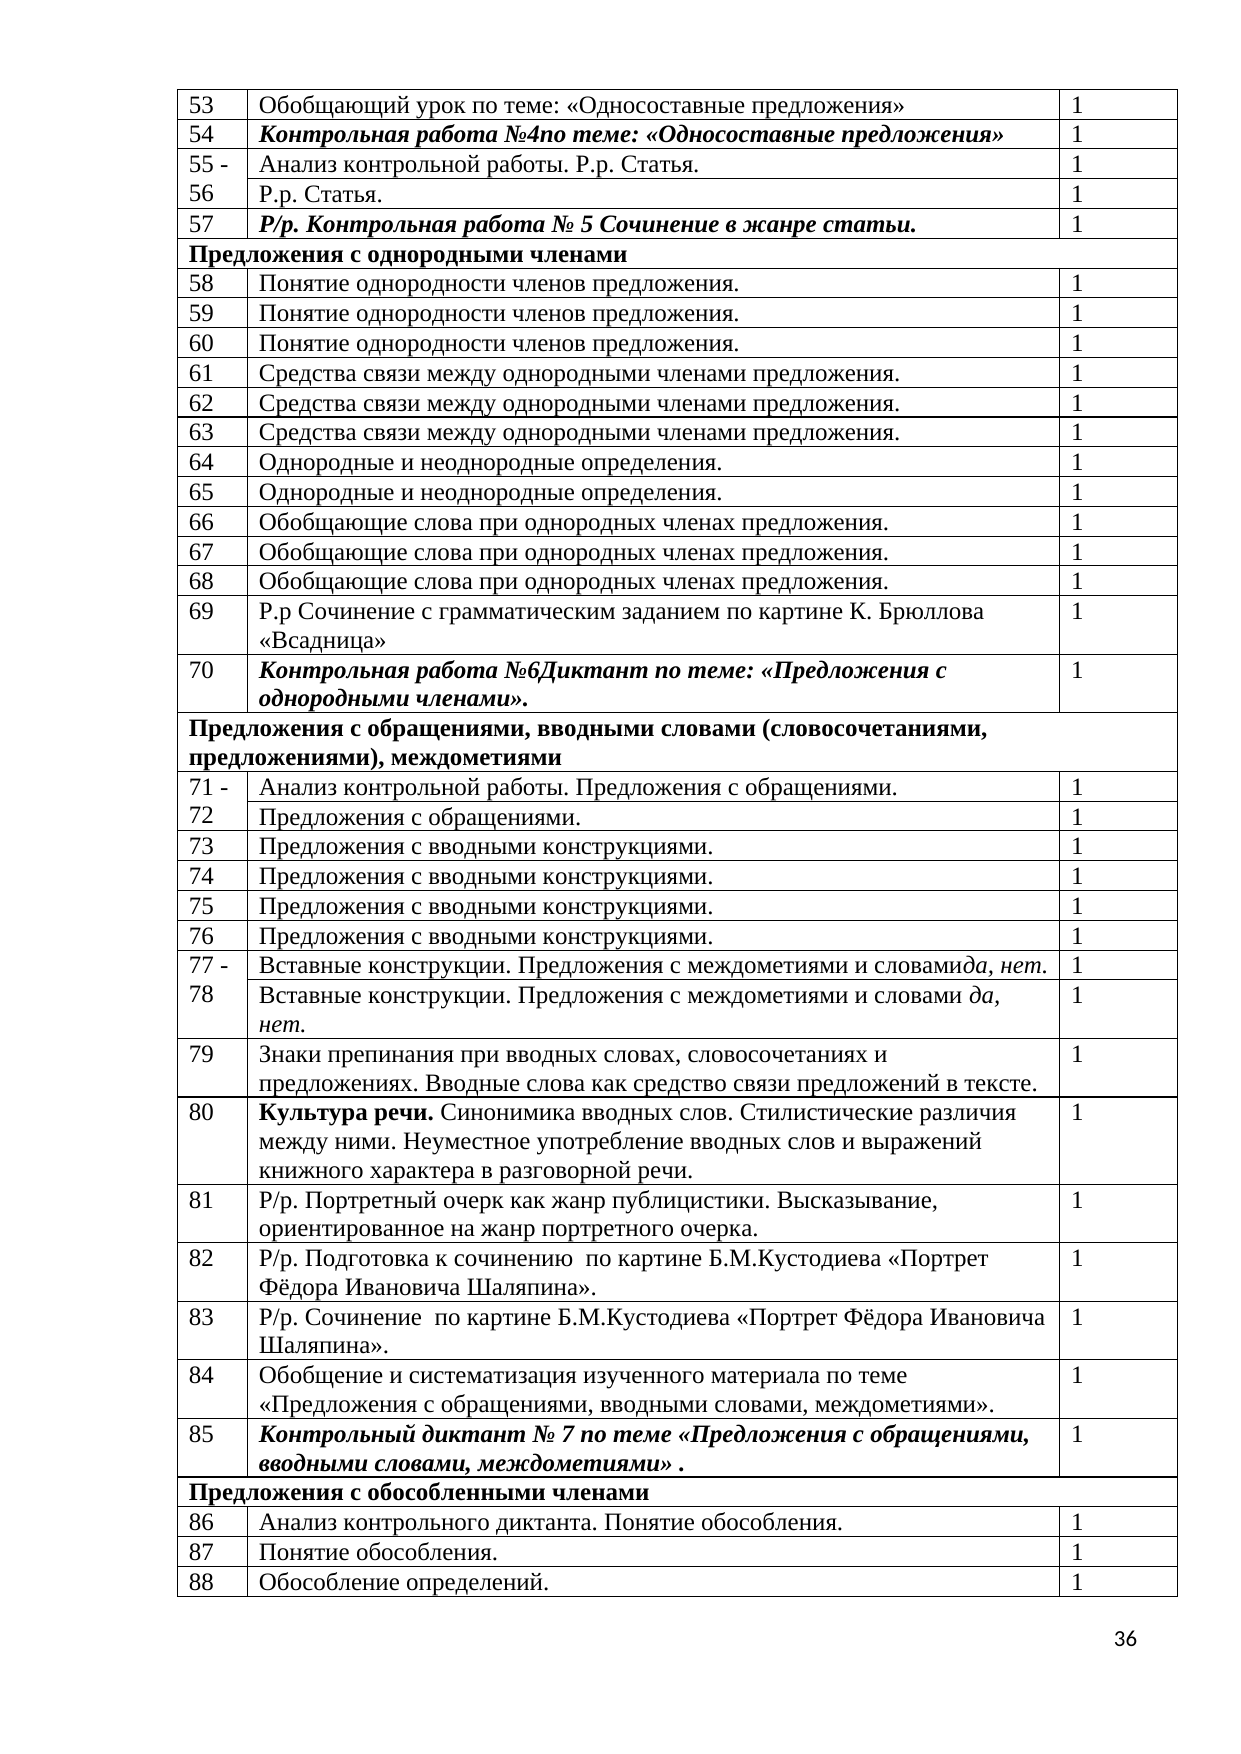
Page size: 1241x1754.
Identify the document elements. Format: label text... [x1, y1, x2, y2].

table_cell 1 [1060, 507, 1177, 536]
table_cell 75 [178, 891, 247, 920]
table_cell Вставные конструкции. Предложения с междометиями и словами да, нет. [248, 980, 1059, 1038]
table_cell 68 [178, 566, 247, 595]
table_cell Предложения с вводными конструкциями. [248, 891, 1059, 920]
table_cell 83 [178, 1302, 247, 1359]
table_cell Р/р. Портретный очерк как жанр публицистики. Высказывание, ориентированное на жанр портретного очерка. [248, 1185, 1059, 1242]
table_cell 73 [178, 831, 247, 860]
table_cell Однородные и неоднородные определения. [248, 477, 1059, 506]
table_cell 1 [1060, 1302, 1177, 1359]
table_cell Р/р. Сочинение по картине Б.М.Кустодиева «Портрет Фёдора Ивановича Шаляпина». [248, 1302, 1059, 1359]
table_cell 1 [1060, 149, 1177, 178]
table_cell Однородные и неоднородные определения. [248, 447, 1059, 476]
table_cell 1 [1060, 1567, 1177, 1596]
table_cell Предложения с однородными членами [178, 239, 1177, 267]
table_cell Р/р. Контрольная работа № 5 Сочинение в жанре статьи. [248, 209, 1059, 238]
table_cell Анализ контрольной работы. Р.р. Статья. [248, 149, 1059, 178]
table_cell 57 [178, 209, 247, 238]
table_cell 1 [1060, 1098, 1177, 1184]
table_cell 54 [178, 120, 247, 148]
table_cell 74 [178, 861, 247, 890]
table_cell Понятие однородности членов предложения. [248, 298, 1059, 327]
table_cell Предложения с вводными конструкциями. [248, 861, 1059, 890]
table_cell 53 [178, 90, 247, 118]
table_cell Р.р Сочинение с грамматическим заданием по картине К. Брюллова «Всадница» [248, 596, 1059, 654]
table_cell Средства связи между однородными членами предложения. [248, 388, 1059, 416]
table_cell 1 [1060, 1360, 1177, 1418]
table_cell 55 - 56 [178, 149, 247, 208]
table_cell 79 [178, 1039, 247, 1096]
table_cell Обобщающие слова при однородных членах предложения. [248, 566, 1059, 595]
table_cell 80 [178, 1098, 247, 1184]
table_cell Предложения с обращениями, вводными словами (словосочетаниями, предложениями), междометиями [178, 713, 1177, 771]
table_cell Предложения с обособленными членами [178, 1478, 1177, 1506]
table_cell 59 [178, 298, 247, 327]
table_cell 84 [178, 1360, 247, 1418]
table_cell 1 [1060, 802, 1177, 830]
table_cell Предложения с обращениями. [248, 802, 1059, 830]
table_cell Вставные конструкции. Предложения с междометиями и словамида, нет. [248, 951, 1059, 979]
table_cell 1 [1060, 1507, 1177, 1536]
table_cell Обобщение и систематизация изученного материала по теме «Предложения с обращениями, вводными словами, междометиями». [248, 1360, 1059, 1418]
table_cell 65 [178, 477, 247, 506]
table_cell 1 [1060, 90, 1177, 118]
table_cell 1 [1060, 1537, 1177, 1566]
table_cell Контрольная работа №4по теме: «Односоставные предложения» [248, 120, 1059, 148]
table_cell Обобщающий урок по теме: «Односоставные предложения» [248, 90, 1059, 118]
table_cell 1 [1060, 980, 1177, 1038]
table_cell 77 - 78 [178, 951, 247, 1038]
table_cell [248, 1567, 1059, 1596]
table_cell Понятие обособления. [248, 1537, 1059, 1566]
table_cell 67 [178, 537, 247, 565]
table_cell 1 [1060, 772, 1177, 801]
table_cell 1 [1060, 447, 1177, 476]
table_cell 61 [178, 358, 247, 387]
table_cell 76 [178, 921, 247, 949]
table_cell 1 [1060, 655, 1177, 712]
table_cell 66 [178, 507, 247, 536]
table_cell 1 [1060, 596, 1177, 654]
table_cell 1 [1060, 358, 1177, 387]
table_cell 1 [1060, 951, 1177, 979]
table_cell 1 [1060, 861, 1177, 890]
table_cell Предложения с вводными конструкциями. [248, 831, 1059, 860]
table_cell Контрольный диктант № 7 по теме «Предложения с обращениями, вводными словами, междометиями» . [248, 1419, 1059, 1476]
table_cell 1 [1060, 891, 1177, 920]
table_cell 82 [178, 1243, 247, 1301]
table_cell Культура речи. Синонимика вводных слов. Стилистические различия между ними. Неуместное употребление вводных слов и выражений книжного характера в разговорной речи. [248, 1098, 1059, 1184]
table_cell Анализ контрольной работы. Предложения с обращениями. [248, 772, 1059, 801]
table_cell 1 [1060, 179, 1177, 208]
table_cell Р.р. Статья. [248, 179, 1059, 208]
table_cell Понятие однородности членов предложения. [248, 269, 1059, 297]
table_cell Предложения с вводными конструкциями. [248, 921, 1059, 949]
table_cell 1 [1060, 1039, 1177, 1096]
table_cell 88 [178, 1567, 247, 1596]
table_cell 87 [178, 1537, 247, 1566]
table_cell 1 [1060, 418, 1177, 446]
table_cell 62 [178, 388, 247, 416]
table_cell 1 [1060, 209, 1177, 238]
table_cell 1 [1060, 831, 1177, 860]
table_cell 69 [178, 596, 247, 654]
table_cell 1 [1060, 388, 1177, 416]
table_cell 1 [1060, 120, 1177, 148]
table_cell 60 [178, 328, 247, 357]
table_cell Контрольная работа №6Диктант по теме: «Предложения с однородными членами». [248, 655, 1059, 712]
table_cell 58 [178, 269, 247, 297]
table_cell 86 [178, 1507, 247, 1536]
table_cell Обобщающие слова при однородных членах предложения. [248, 537, 1059, 565]
table_cell 1 [1060, 477, 1177, 506]
table_cell Понятие однородности членов предложения. [248, 328, 1059, 357]
table_cell 63 [178, 418, 247, 446]
table_cell 1 [1060, 269, 1177, 297]
table_cell 1 [1060, 1185, 1177, 1242]
table_cell Обобщающие слова при однородных членах предложения. [248, 507, 1059, 536]
table_cell 1 [1060, 1243, 1177, 1301]
table_cell 1 [1060, 566, 1177, 595]
table_cell 1 [1060, 921, 1177, 949]
table_cell 71 - 72 [178, 772, 247, 830]
table_cell 1 [1060, 298, 1177, 327]
table_cell 1 [1060, 1419, 1177, 1476]
table_cell Средства связи между однородными членами предложения. [248, 358, 1059, 387]
table_cell 85 [178, 1419, 247, 1476]
table_cell 1 [1060, 537, 1177, 565]
table_cell 81 [178, 1185, 247, 1242]
table_cell Анализ контрольного диктанта. Понятие обособления. [248, 1507, 1059, 1536]
table_cell Р/р. Подготовка к сочинению по картине Б.М.Кустодиева «Портрет Фёдора Ивановича Шаляпина». [248, 1243, 1059, 1301]
table_cell 1 [1060, 328, 1177, 357]
table_cell 70 [178, 655, 247, 712]
table_cell 64 [178, 447, 247, 476]
table_cell Знаки препинания при вводных словах, словосочетаниях и предложениях. Вводные слова как средство связи предложений в тексте. [248, 1039, 1059, 1096]
table_cell Средства связи между однородными членами предложения. [248, 418, 1059, 446]
